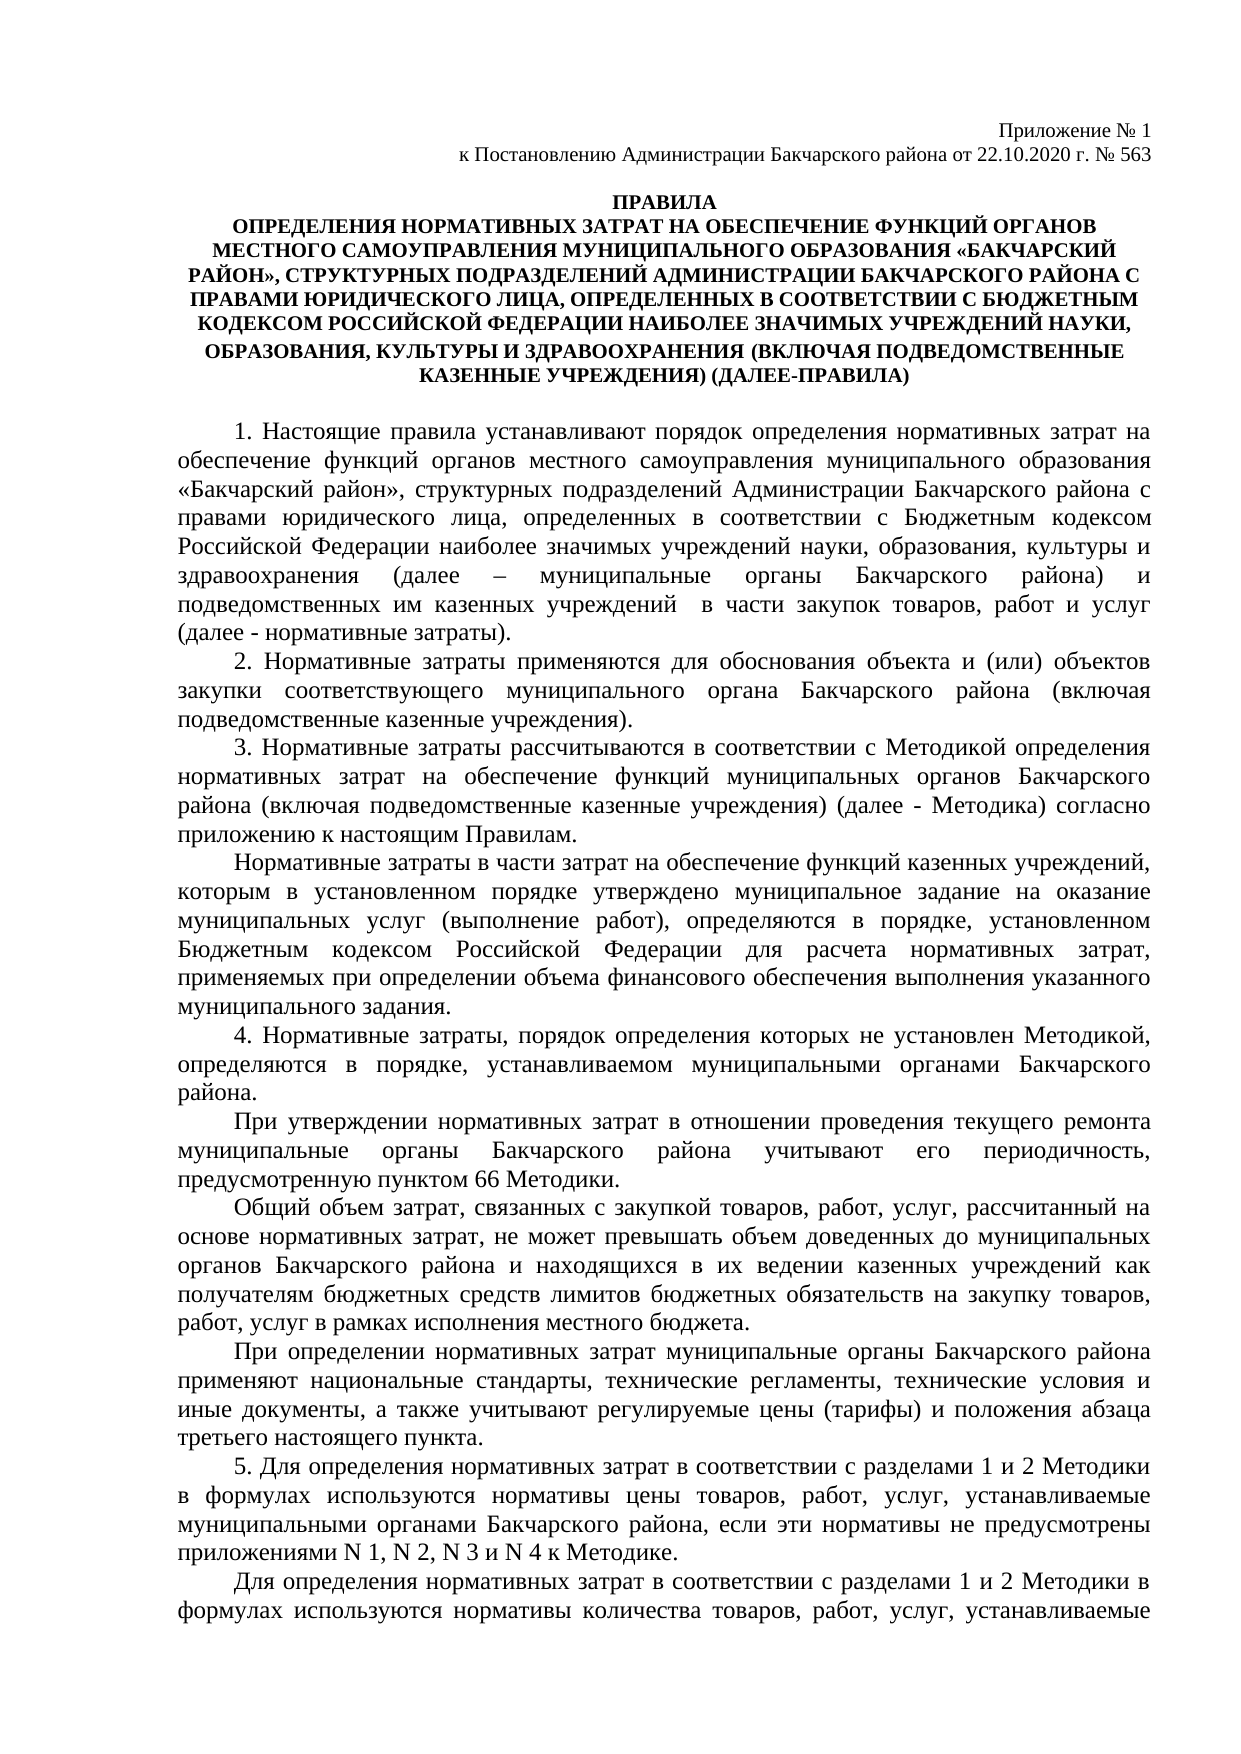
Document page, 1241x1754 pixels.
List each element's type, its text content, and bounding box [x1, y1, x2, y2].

text При утверждении нормативных затрат в отношении проведения текущего ремонта муниципальные органы Бакчарского района учитывают его периодичность, предусмотренную пунктом 66 Методики. [177, 1106, 1152, 1192]
text Нормативные затраты в части затрат на обеспечение функций казенных учреждений, которым в установленном порядке утверждено муниципальное задание на оказание муниципальных услуг (выполнение работ), определяются в порядке, установленном Бюджетным кодексом Российской Федерации для расчета нормативных затрат, применяемых при определении объема финансового обеспечения выполнения указанного муниципального задания. [177, 847, 1152, 1020]
text 3. Нормативные затраты рассчитываются в соответствии с Методикой определения нормативных затрат на обеспечение функций муниципальных органов Бакчарского района (включая подведомственные казенные учреждения) (далее - Методика) согласно приложению к настоящим Правилам. [177, 732, 1152, 847]
text При определении нормативных затрат муниципальные органы Бакчарского района применяют национальные стандарты, технические регламенты, технические условия и иные документы, а также учитывают регулируемые цены (тарифы) и положения абзаца третьего настоящего пункта. [177, 1336, 1152, 1451]
text ОПРЕДЕЛЕНИЯ НОРМАТИВНЫХ ЗАТРАТ НА ОБЕСПЕЧЕНИЕ ФУНКЦИЙ ОРГАНОВ МЕСТНОГО САМОУПРАВЛЕНИЯ МУНИЦИПАЛЬНОГО ОБРАЗОВАНИЯ «БАКЧАРСКИЙ РАЙОН», СТРУКТУРНЫХ ПОДРАЗДЕЛЕНИЙ АДМИНИСТРАЦИИ БАКЧАРСКОГО РАЙОНА С ПРАВАМИ ЮРИДИЧЕСКОГО ЛИЦА, ОПРЕДЕЛЕННЫХ В СООТВЕТСТВИИ С БЮДЖЕТНЫМ КОДЕКСОМ РОССИЙСКОЙ ФЕДЕРАЦИИ НАИБОЛЕЕ ЗНАЧИМЫХ УЧРЕЖДЕНИЙ НАУКИ, ОБРАЗОВАНИЯ, КУЛЬТУРЫ И ЗДРАВООХРАНЕНИЯ (ВКЛЮЧАЯ ПОДВЕДОМСТВЕННЫЕ КАЗЕННЫЕ УЧРЕЖДЕНИЯ) (ДАЛЕЕ-ПРАВИЛА) [177, 214, 1152, 387]
text к Постановлению Администрации Бакчарского района от 22.10.2020 г. № 563 [177, 142, 1152, 166]
text ПРАВИЛА [177, 190, 1152, 214]
text Общий объем затрат, связанных с закупкой товаров, работ, услуг, рассчитанный на основе нормативных затрат, не может превышать объем доведенных до муниципальных органов Бакчарского района и находящихся в их ведении казенных учреждений как получателям бюджетных средств лимитов бюджетных обязательств на закупку товаров, работ, услуг в рамках исполнения местного бюджета. [177, 1192, 1152, 1336]
text 1. Настоящие правила устанавливают порядок определения нормативных затрат на обеспечение функций органов местного самоуправления муниципального образования «Бакчарский район», структурных подразделений Администрации Бакчарского района с правами юридического лица, определенных в соответствии с Бюджетным кодексом Российской Федерации наиболее значимых учреждений науки, образования, культуры и здравоохранения (далее – муниципальные органы Бакчарского района) и подведомственных им казенных учреждений в части закупок товаров, работ и услуг (далее - нормативные затраты). [177, 416, 1152, 646]
text Приложение № 1 [177, 118, 1152, 142]
text 5. Для определения нормативных затрат в соответствии с разделами 1 и 2 Методики в формулах используются нормативы цены товаров, работ, услуг, устанавливаемые муниципальными органами Бакчарского района, если эти нормативы не предусмотрены приложениями N 1, N 2, N 3 и N 4 к Методике. [177, 1451, 1152, 1566]
text 2. Нормативные затраты применяются для обоснования объекта и (или) объектов закупки соответствующего муниципального органа Бакчарского района (включая подведомственные казенные учреждения). [177, 646, 1152, 732]
text 4. Нормативные затраты, порядок определения которых не установлен Методикой, определяются в порядке, устанавливаемом муниципальными органами Бакчарского района. [177, 1020, 1152, 1106]
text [177, 1566, 1152, 1624]
